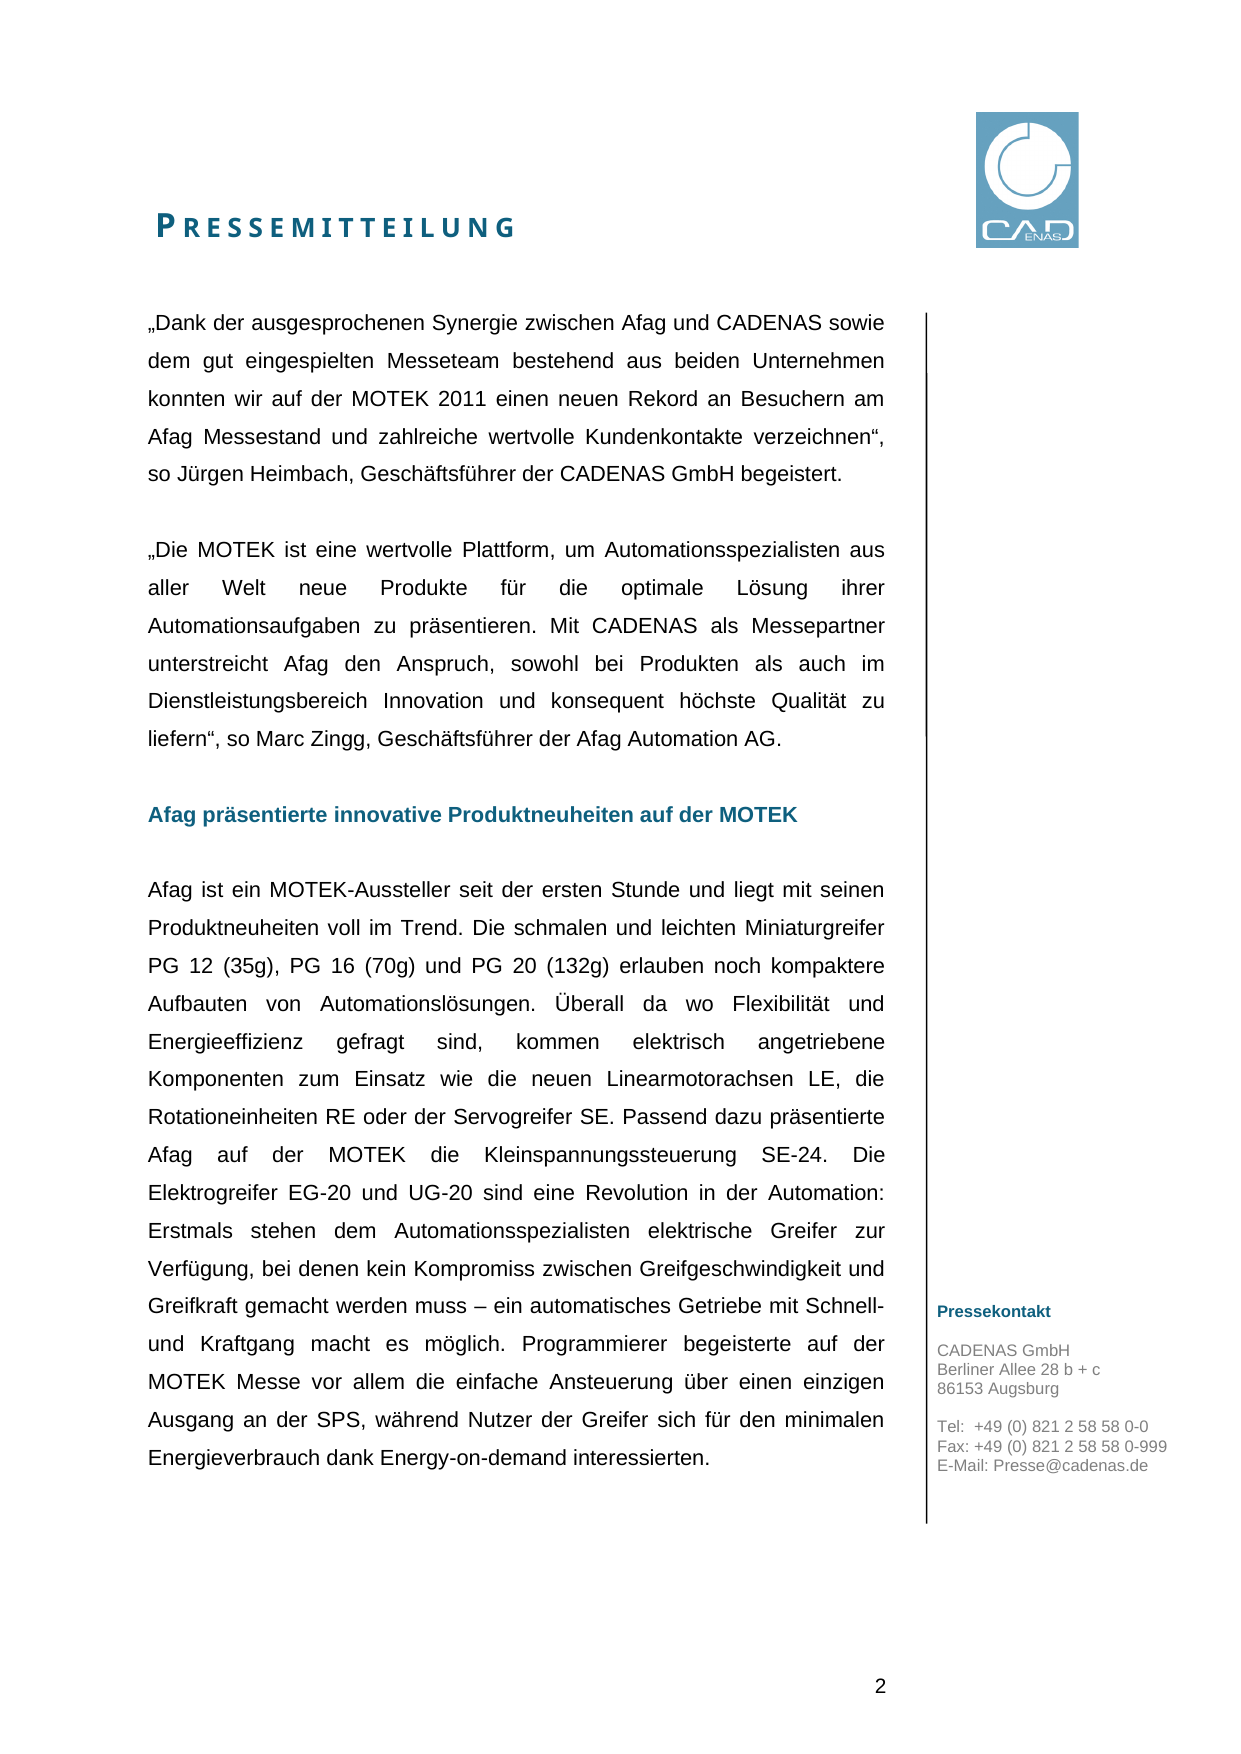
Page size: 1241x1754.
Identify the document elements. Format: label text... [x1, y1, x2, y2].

picture [976, 112, 1079, 248]
text Afag ist ein MOTEK-Aussteller seit der ersten Stunde und liegt mit seinen Produktneuheiten voll im Trend. Die schmalen und leichten Miniaturgreifer PG 12 (35g), PG 16 (70g) und PG 20 (132g) erlauben noch kompaktere Aufbauten von Automationslösungen. Überall da wo Flexibilität und Energieeffizienz gefragt sind, kommen elektrisch angetriebene Komponenten zum Einsatz wie die neuen Linearmotorachsen LE, die Rotationeinheiten RE oder der Servogreifer SE. Passend dazu präsentierte Afag auf der MOTEK die Kleinspannungssteuerung SE-24. Die Elektrogreifer EG-20 und UG-20 sind eine Revolution in der Automation: Erstmals stehen dem Automationsspezialisten elektrische Greifer zur Verfügung, bei denen kein Kompromiss zwischen Greifgeschwindigkeit und Greifkraft gemacht werden muss – ein automatisches Getriebe mit Schnell- und Kraftgang macht es möglich. Programmierer begeisterte auf der MOTEK Messe vor allem die einfache Ansteuerung über einen einzigen Ausgang an der SPS, während Nutzer der Greifer sich für den minimalen Energieverbrauch dank Energy-on-demand interessierten. [148, 877, 886, 1470]
text Afag präsentierte innovative Produktneuheiten auf der MOTEK [148, 802, 886, 827]
text „Die MOTEK ist eine wertvolle Plattform, um Automationsspezialisten aus aller Welt neue Produkte für die optimale Lösung ihrer Automationsaufgaben zu präsentieren. Mit CADENAS als Messepartner unterstreicht Afag den Anspruch, sowohl bei Produkten als auch im Dienstleistungsbereich Innovation und konsequent höchste Qualität zu liefern“, so Marc Zingg, Geschäftsführer der Afag Automation AG. [148, 537, 886, 751]
text „Dank der ausgesprochenen Synergie zwischen Afag und CADENAS sowie dem gut eingespielten Messeteam bestehend aus beiden Unternehmen konnten wir auf der MOTEK 2011 einen neuen Rekord an Besuchern am Afag Messestand und zahlreiche wertvolle Kundenkontakte verzeichnen“, so Jürgen Heimbach, Geschäftsführer der CADENAS GmbH begeistert. [148, 310, 886, 487]
